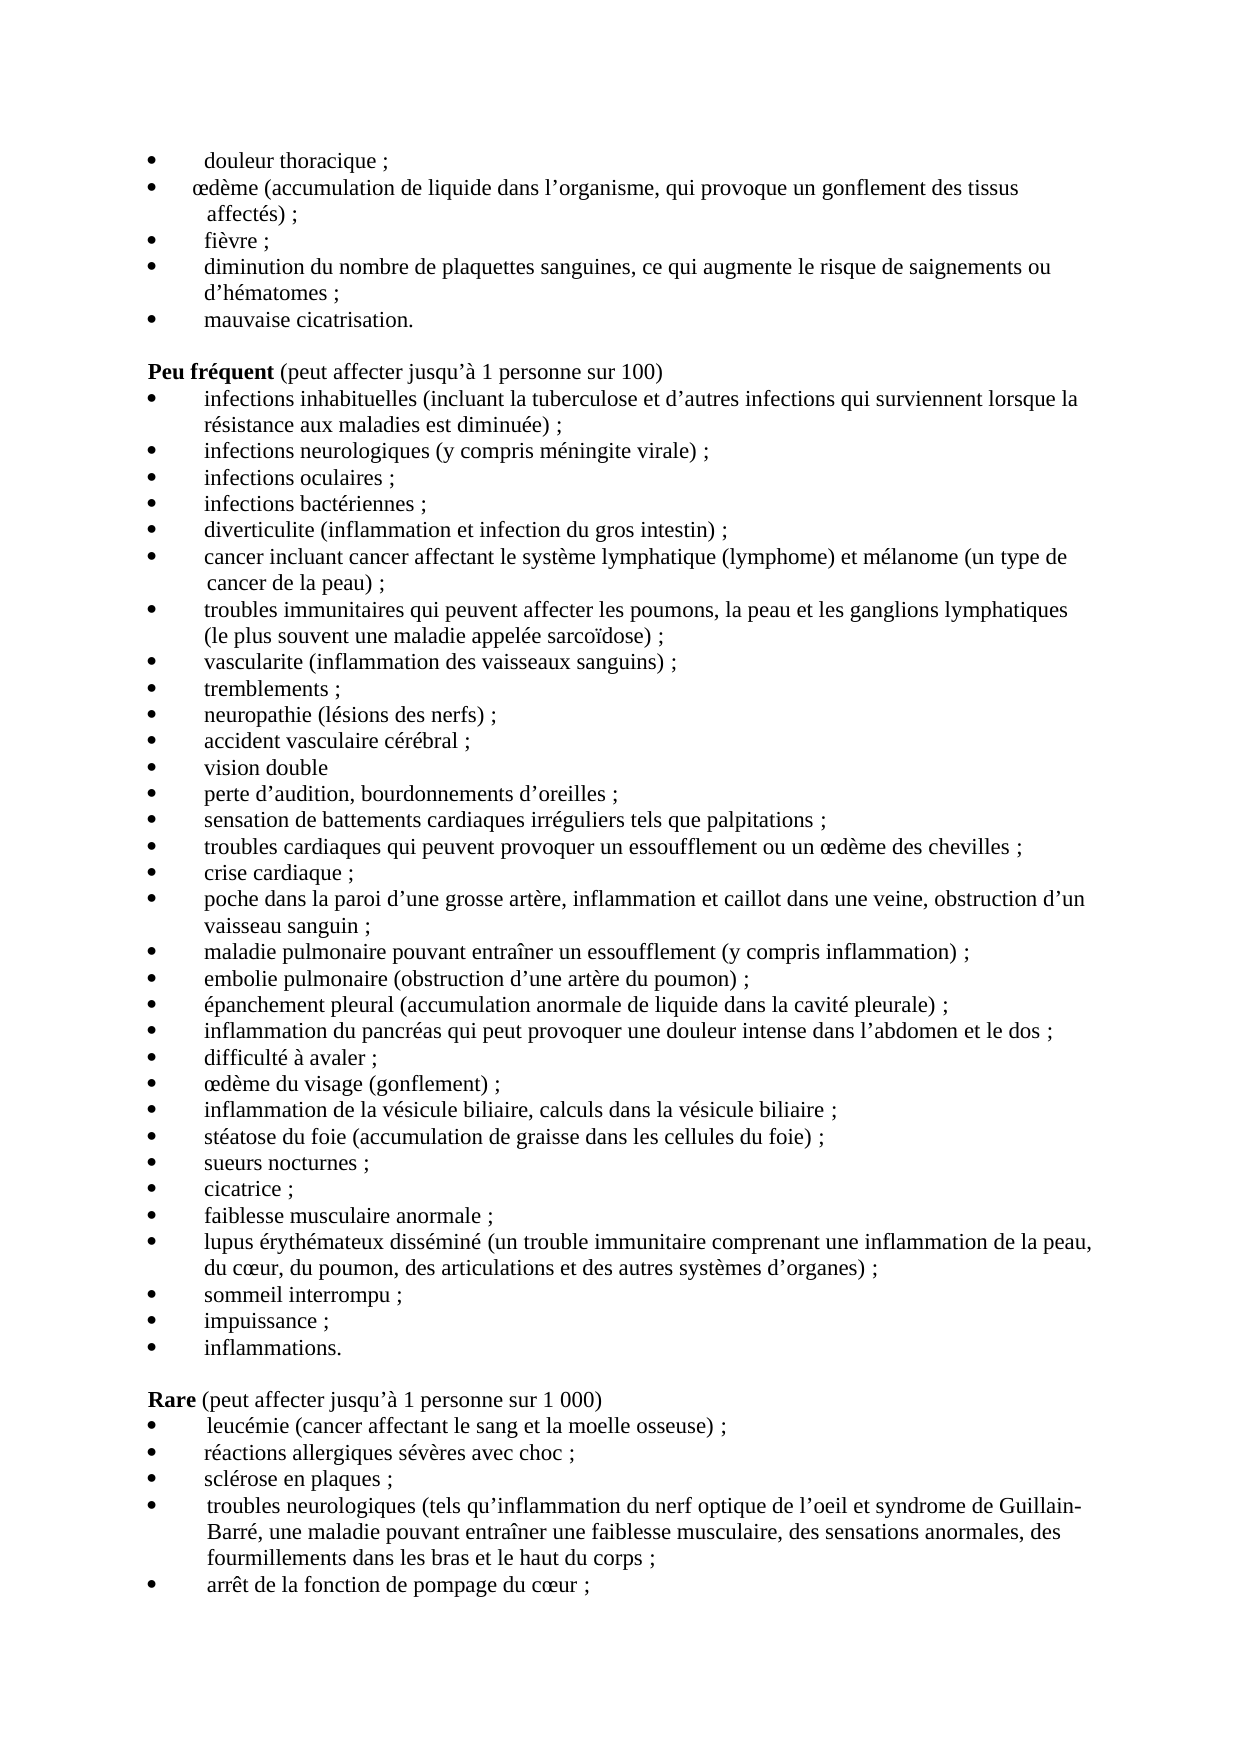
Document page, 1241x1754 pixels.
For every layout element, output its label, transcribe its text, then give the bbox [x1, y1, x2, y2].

text Peu fréquent (peut affecter jusqu’à 1 personne sur 100) [148, 358, 1093, 385]
list infections neurologiques (y compris méningite virale) ; [148, 437, 1093, 464]
list leucémie (cancer affectant le sang et la moelle osseuse) ; [148, 1413, 1093, 1439]
list sommeil interrompu ; [148, 1281, 1093, 1307]
list fièvre ; [148, 227, 1093, 253]
list vascularite (inflammation des vaisseaux sanguins) ; [148, 648, 1093, 675]
list sensation de battements cardiaques irréguliers tels que palpitations ; [148, 806, 1093, 833]
list réactions allergiques sévères avec choc ; [148, 1439, 1093, 1465]
list œdème (accumulation de liquide dans l’organisme, qui provoque un gonflement des tissus affectés) ; [148, 174, 1093, 227]
list douleur thoracique ; [148, 148, 1093, 174]
list sclérose en plaques ; [148, 1465, 1093, 1492]
list difficulté à avaler ; [148, 1044, 1093, 1070]
list sueurs nocturnes ; [148, 1149, 1093, 1175]
list maladie pulmonaire pouvant entraîner un essoufflement (y compris inflammation) ; [148, 938, 1093, 964]
list stéatose du foie (accumulation de graisse dans les cellules du foie) ; [148, 1123, 1093, 1149]
list faiblesse musculaire anormale ; [148, 1202, 1093, 1228]
list poche dans la paroi d’une grosse artère, inflammation et caillot dans une veine, obstruction d’un vaisseau sanguin ; [148, 886, 1093, 938]
list perte d’audition, bourdonnements d’oreilles ; [148, 780, 1093, 806]
list tremblements ; [148, 675, 1093, 701]
list vision double [148, 754, 1093, 780]
list diminution du nombre de plaquettes sanguines, ce qui augmente le risque de saignements ou d’hématomes ; [148, 253, 1093, 306]
list troubles cardiaques qui peuvent provoquer un essoufflement ou un œdème des chevilles ; [148, 833, 1093, 859]
list neuropathie (lésions des nerfs) ; [148, 701, 1093, 727]
list infections inhabituelles (incluant la tuberculose et d’autres infections qui surviennent lorsque la résistance aux maladies est diminuée) ; [148, 385, 1093, 437]
list lupus érythémateux disséminé (un trouble immunitaire comprenant une inflammation de la peau, du cœur, du poumon, des articulations et des autres systèmes d’organes) ; [148, 1228, 1093, 1281]
list inflammation de la vésicule biliaire, calculs dans la vésicule biliaire ; [148, 1096, 1093, 1123]
list crise cardiaque ; [148, 859, 1093, 886]
list inflammations. [148, 1333, 1093, 1360]
list inflammation du pancréas qui peut provoquer une douleur intense dans l’abdomen et le dos ; [148, 1017, 1093, 1044]
list infections bactériennes ; [148, 490, 1093, 517]
list embolie pulmonaire (obstruction d’une artère du poumon) ; [148, 964, 1093, 991]
list œdème du visage (gonflement) ; [148, 1070, 1093, 1096]
list mauvaise cicatrisation. [148, 306, 1093, 332]
list cancer incluant cancer affectant le système lymphatique (lymphome) et mélanome (un type de cancer de la peau) ; [148, 543, 1093, 596]
list infections oculaires ; [148, 464, 1093, 490]
list épanchement pleural (accumulation anormale de liquide dans la cavité pleurale) ; [148, 991, 1093, 1017]
list troubles neurologiques (tels qu’inflammation du nerf optique de l’oeil et syndrome de Guillain-Barré, une maladie pouvant entraîner une faiblesse musculaire, des sensations anormales, des fourmillements dans les bras et le haut du corps ; [148, 1492, 1093, 1571]
list impuissance ; [148, 1307, 1093, 1333]
list diverticulite (inflammation et infection du gros intestin) ; [148, 517, 1093, 543]
list accident vasculaire cérébral ; [148, 727, 1093, 754]
list cicatrice ; [148, 1175, 1093, 1202]
text Rare (peut affecter jusqu’à 1 personne sur 1 000) [148, 1386, 1093, 1413]
list arrêt de la fonction de pompage du cœur ; [148, 1571, 1093, 1597]
list troubles immunitaires qui peuvent affecter les poumons, la peau et les ganglions lymphatiques (le plus souvent une maladie appelée sarcoïdose) ; [148, 596, 1093, 648]
